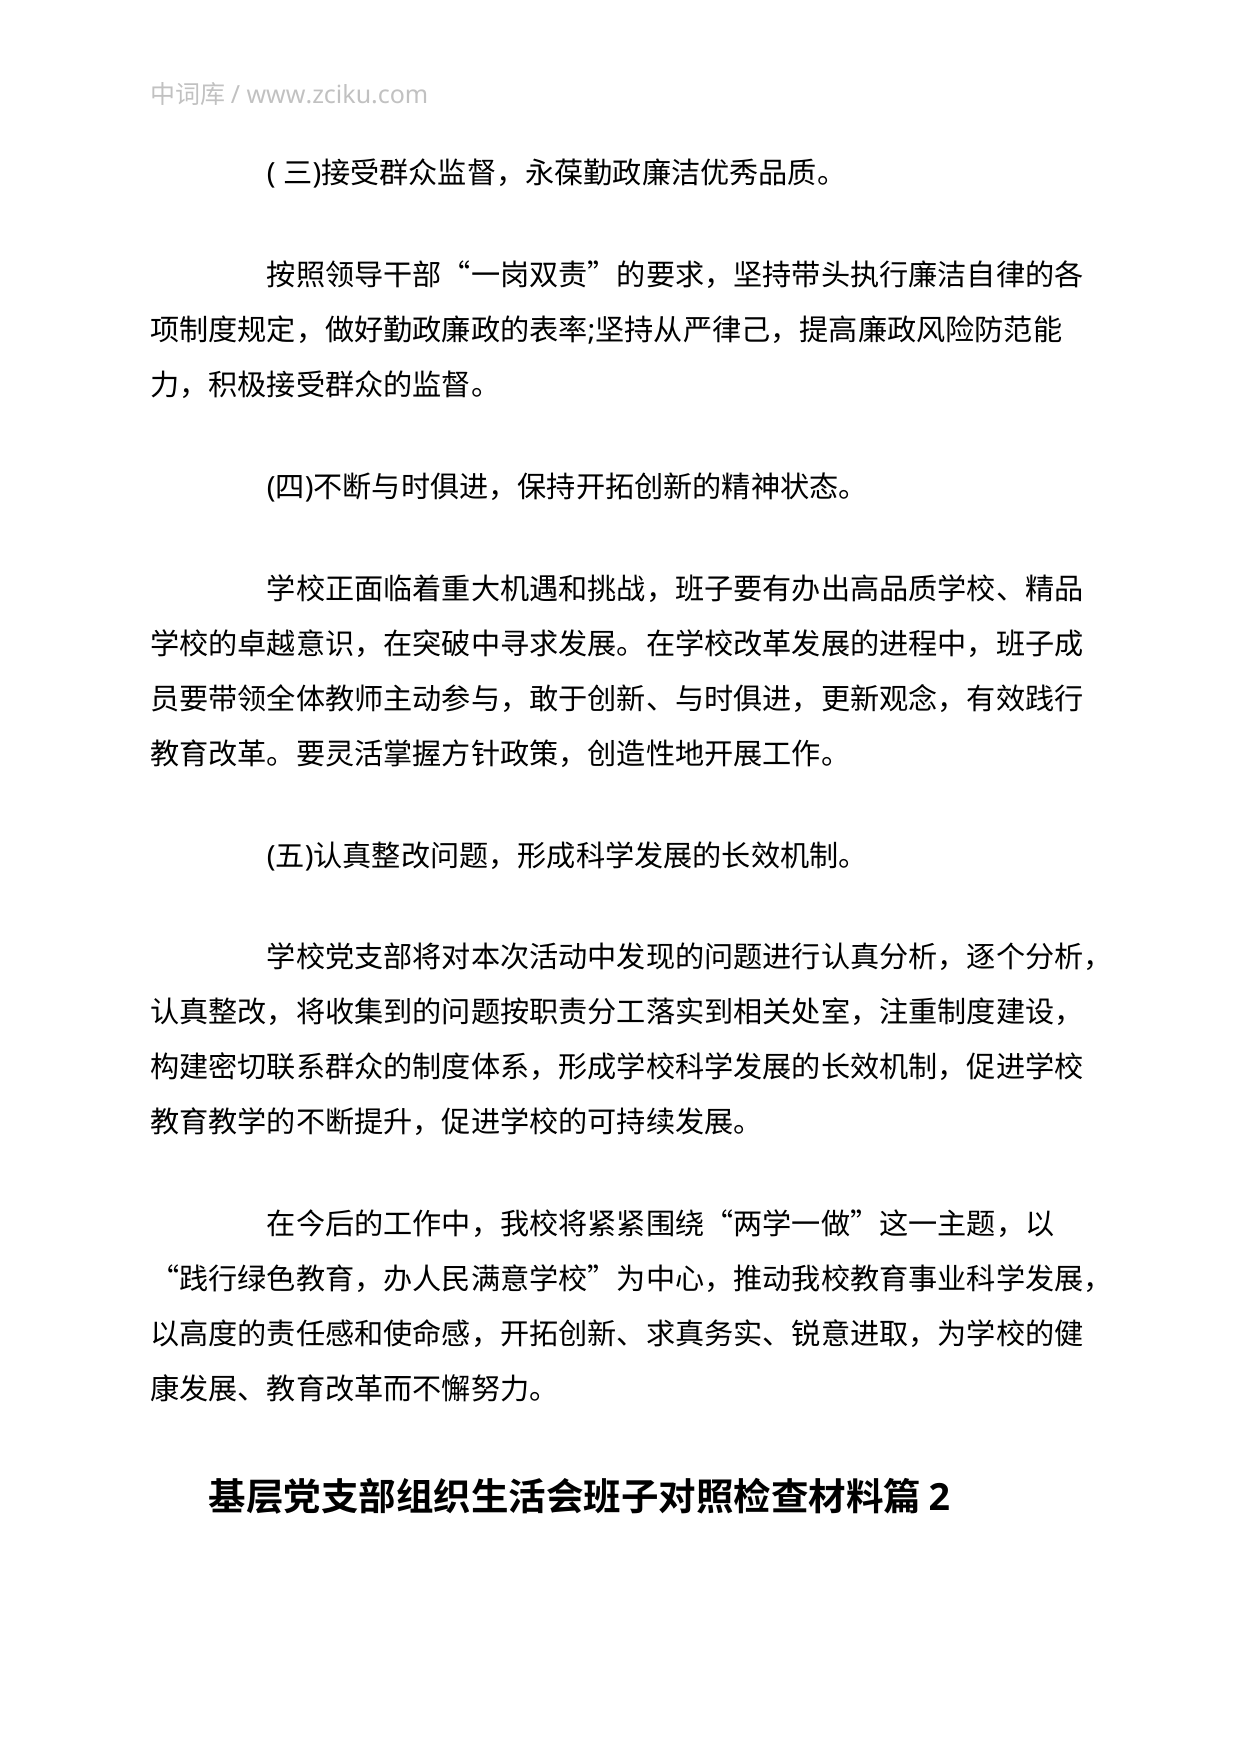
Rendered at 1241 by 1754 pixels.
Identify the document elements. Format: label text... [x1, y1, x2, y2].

text ( 三)接受群众监督，永葆勤政廉洁优秀品质。 [150, 150, 1090, 192]
text 基层党支部组织生活会班子对照检查材料篇2 [150, 1467, 1090, 1521]
text (五)认真整改问题，形成科学发展的长效机制。 [150, 832, 1090, 874]
text (四)不断与时俱进，保持开拓创新的精神状态。 [150, 464, 1090, 506]
text 学校党支部将对本次活动中发现的问题进行认真分析，逐个分析，认真整改，将收集到的问题按职责分工落实到相关处室，注重制度建设，构建密切联系群众的制度体系，形成学校科学发展的长效机制，促进学校教育教学的不断提升，促进学校的可持续发展。 [150, 934, 1090, 1141]
text 在今后的工作中，我校将紧紧围绕“两学一做”这一主题，以“践行绿色教育，办人民满意学校”为中心，推动我校教育事业科学发展，以高度的责任感和使命感，开拓创新、求真务实、锐意进取，为学校的健康发展、教育改革而不懈努力。 [150, 1201, 1090, 1407]
text 按照领导干部“一岗双责”的要求，坚持带头执行廉洁自律的各项制度规定，做好勤政廉政的表率;坚持从严律己，提高廉政风险防范能力，积极接受群众的监督。 [150, 252, 1090, 404]
text 学校正面临着重大机遇和挑战，班子要有办出高品质学校、精品学校的卓越意识，在突破中寻求发展。在学校改革发展的进程中，班子成员要带领全体教师主动参与，敢于创新、与时俱进，更新观念，有效践行教育改革。要灵活掌握方针政策，创造性地开展工作。 [150, 566, 1090, 773]
